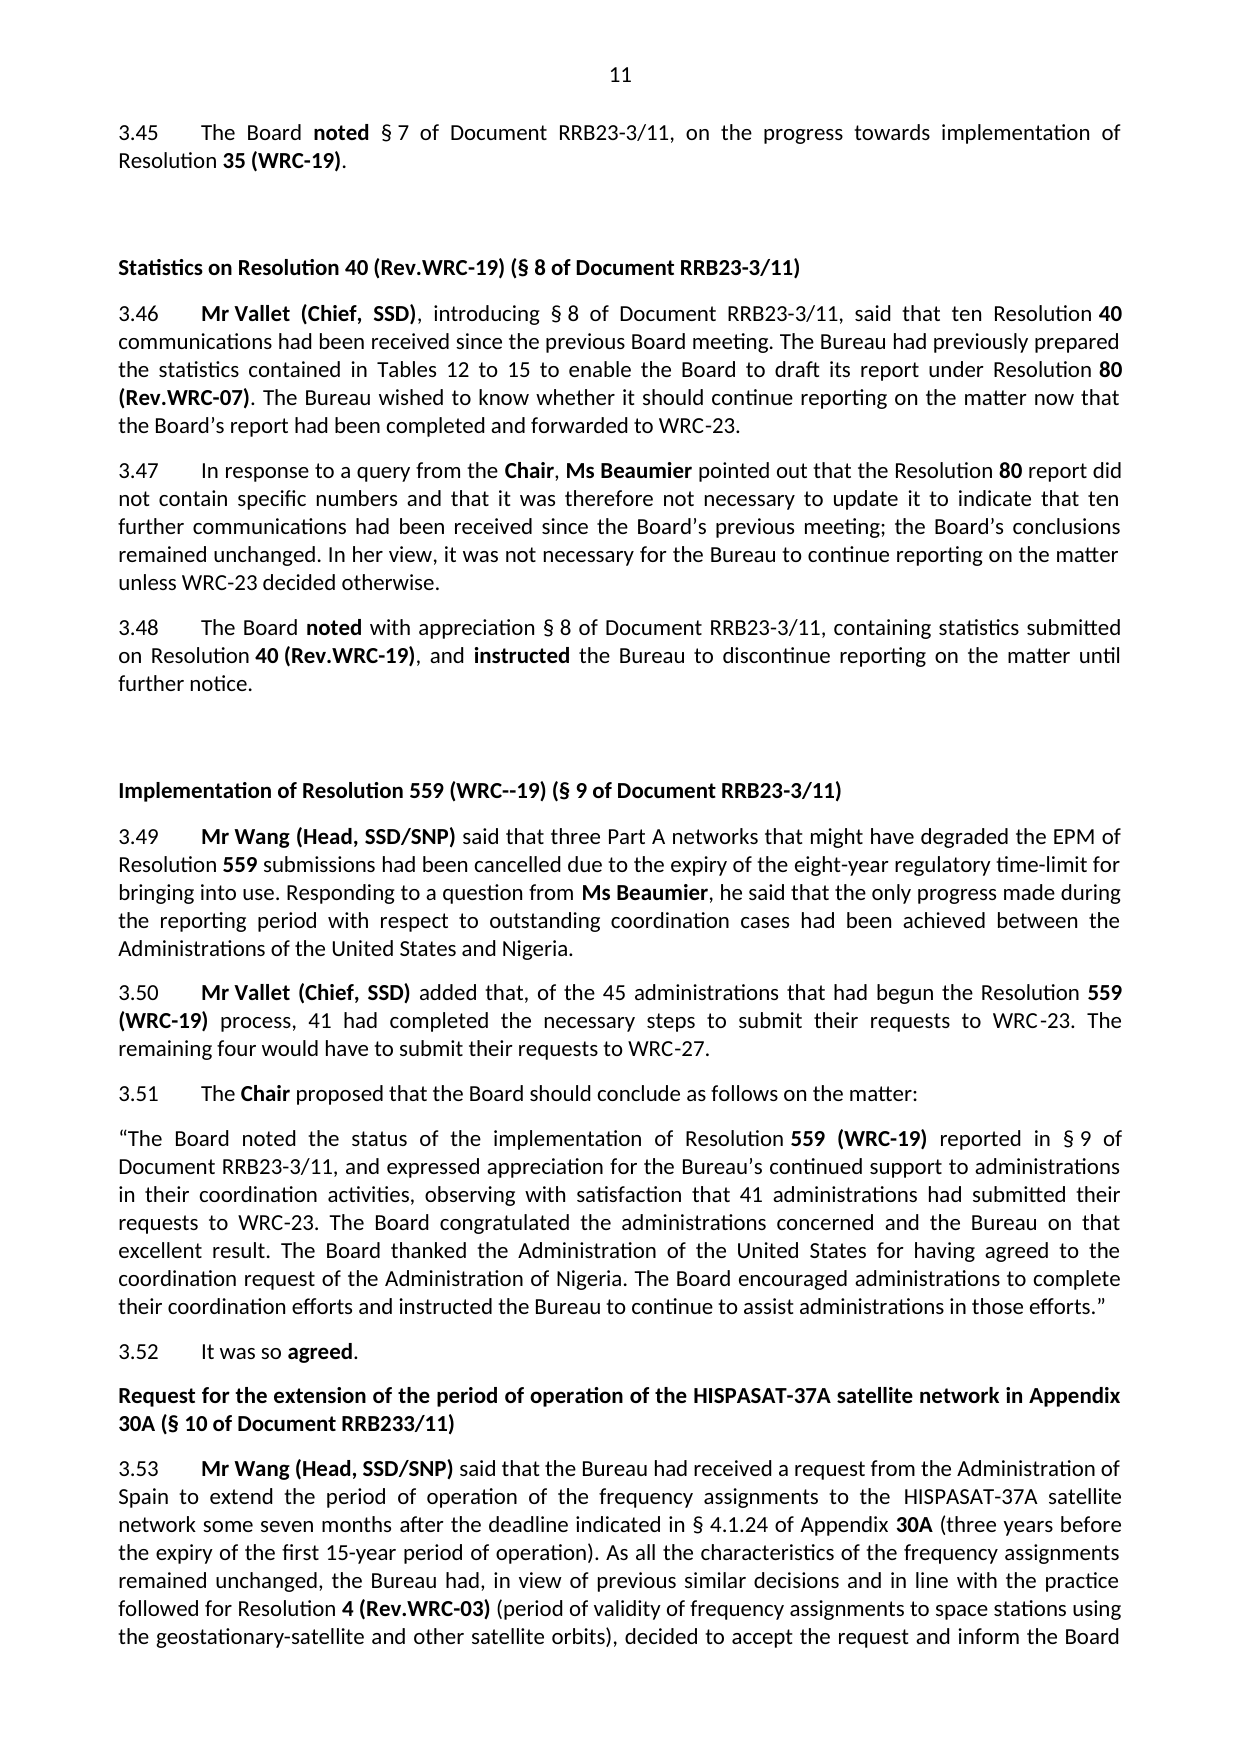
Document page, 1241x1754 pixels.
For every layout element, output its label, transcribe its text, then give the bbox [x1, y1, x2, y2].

text Request for the extension of the period of operation of the HISPASAT-37A satellite network in Appendix 30A (§ 10 of Document RRB233/11) [118, 1381, 1122, 1437]
text 3.52 It was so agreed. [118, 1337, 1122, 1365]
text 3.50 Mr Vallet (Chief, SSD) added that, of the 45 administrations that had begun the Resolution 559 (WRC-19) process, 41 had completed the necessary steps to submit their requests to WRC-23. The remaining four would have to submit their requests to WRC-27. [118, 978, 1122, 1063]
text Implementation of Resolution 559 (WRC--19) (§ 9 of Document RRB23-3/11) [118, 772, 1122, 805]
text 3.47 In response to a query from the Chair, Ms Beaumier pointed out that the Resolution 80 report did not contain specific numbers and that it was therefore not necessary to update it to indicate that ten further communications had been received since the Board’s previous meeting; the Board’s conclusions remained unchanged. In her view, it was not necessary for the Bureau to continue reporting on the matter unless WRC-23 decided otherwise. [118, 456, 1122, 596]
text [118, 1454, 1122, 1650]
text 3.46 Mr Vallet (Chief, SSD), introducing § 8 of Document RRB23-3/11, said that ten Resolution 40 communications had been received since the previous Board meeting. The Bureau had previously prepared the statistics contained in Tables 12 to 15 to enable the Board to draft its report under Resolution 80 (Rev.WRC-07). The Bureau wished to know whether it should continue reporting on the matter now that the Board’s report had been completed and forwarded to WRC-23. [118, 299, 1122, 439]
text 3.49 Mr Wang (Head, SSD/SNP) said that three Part A networks that might have degraded the EPM of Resolution 559 submissions had been cancelled due to the expiry of the eight-year regulatory time-limit for bringing into use. Responding to a question from Ms Beaumier, he said that the only progress made during the reporting period with respect to outstanding coordination cases had been achieved between the Administrations of the United States and Nigeria. [118, 822, 1122, 962]
text 3.48 The Board noted with appreciation § 8 of Document RRB23-3/11, containing statistics submitted on Resolution 40 (Rev.WRC-19), and instructed the Bureau to discontinue reporting on the matter until further notice. [118, 613, 1122, 697]
text 3.45 The Board noted § 7 of Document RRB23-3/11, on the progress towards implementation of Resolution 35 (WRC-19). [118, 118, 1122, 174]
text Statistics on Resolution 40 (Rev.WRC-19) (§ 8 of Document RRB23-3/11) [118, 249, 1122, 282]
text 3.51 The Chair proposed that the Board should conclude as follows on the matter: [118, 1079, 1122, 1107]
text “The Board noted the status of the implementation of Resolution 559 (WRC-19) reported in § 9 of Document RRB23-3/11, and expressed appreciation for the Bureau’s continued support to administrations in their coordination activities, observing with satisfaction that 41 administrations had submitted their requests to WRC-23. The Board congratulated the administrations concerned and the Bureau on that excellent result. The Board thanked the Administration of the United States for having agreed to the coordination request of the Administration of Nigeria. The Board encouraged administrations to complete their coordination efforts and instructed the Bureau to continue to assist administrations in those efforts.” [118, 1124, 1122, 1320]
